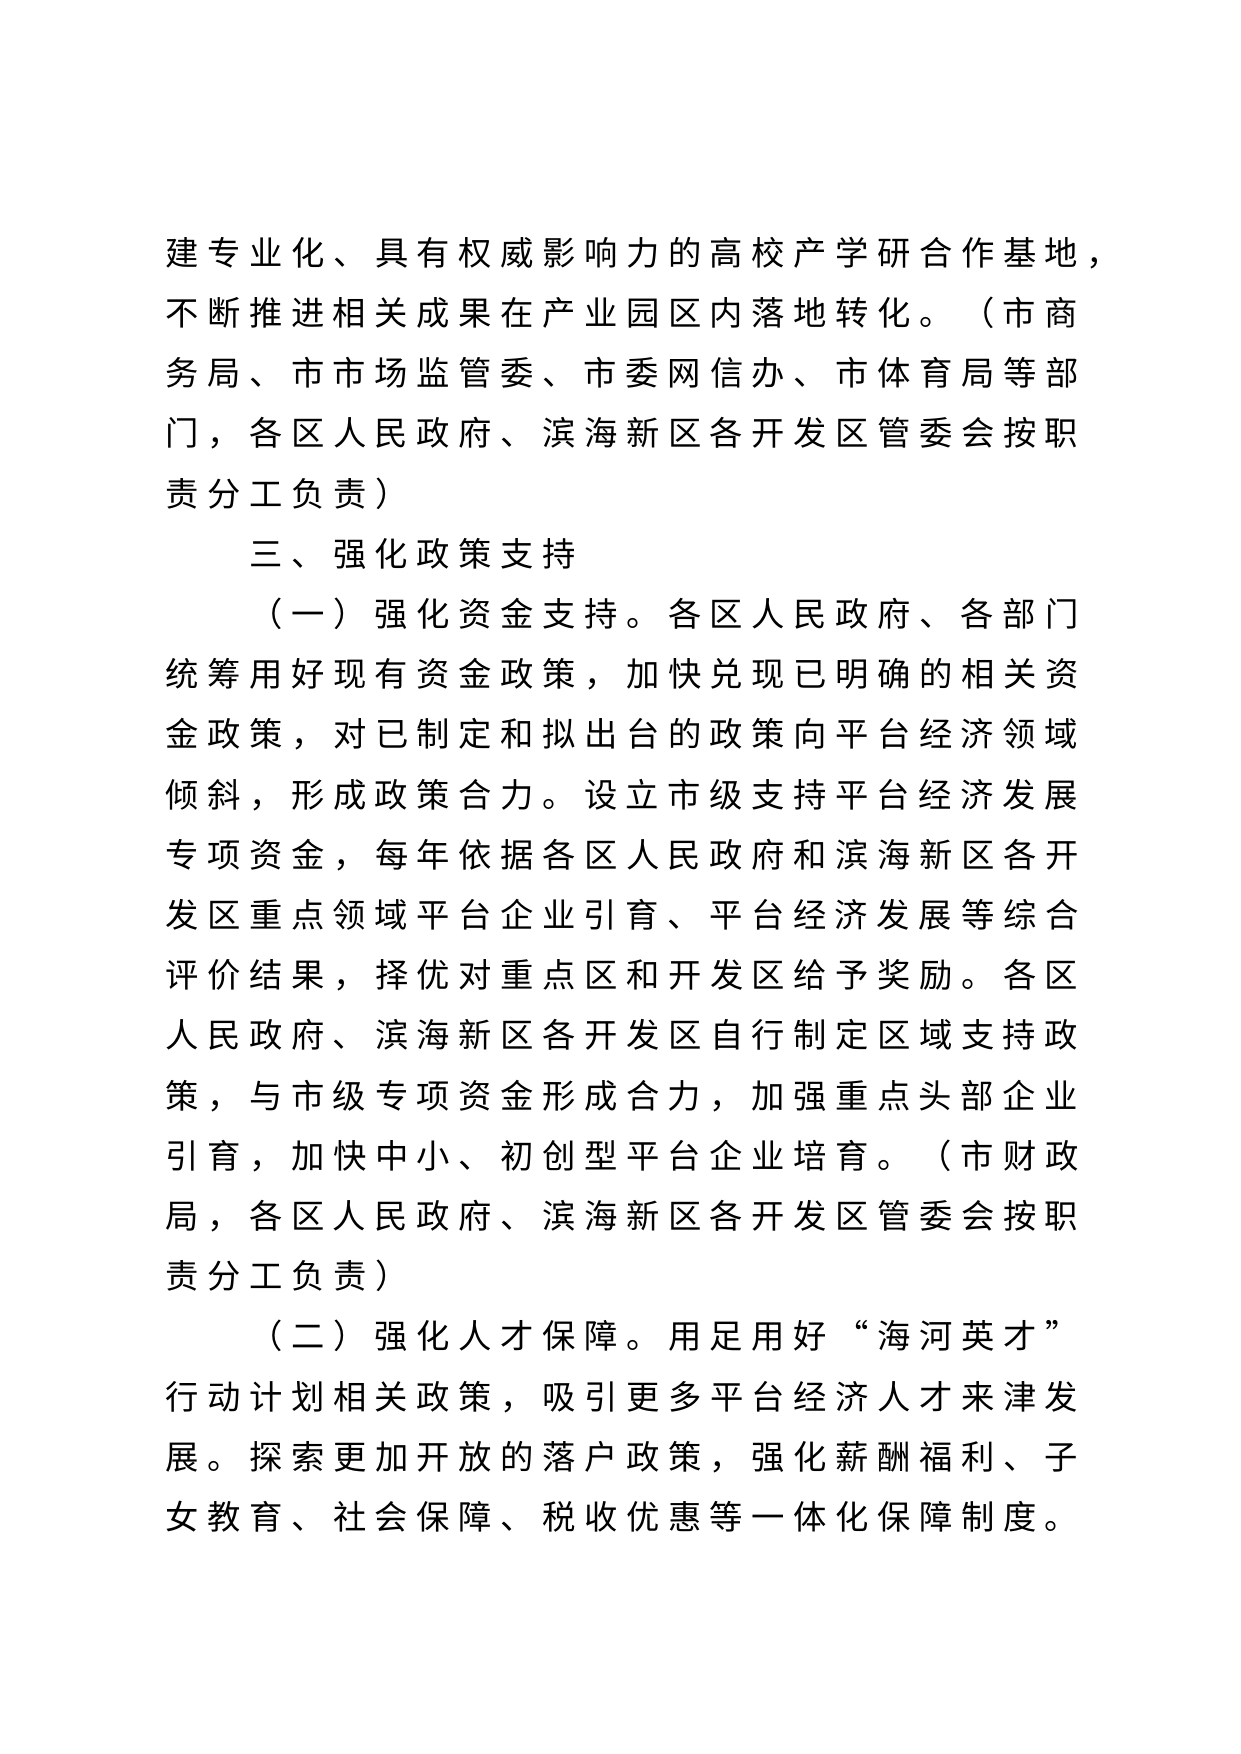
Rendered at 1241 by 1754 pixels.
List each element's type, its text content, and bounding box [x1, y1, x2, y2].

text （一）强化资金支持。各区人民政府、各部门统筹用好现有资金政策，加快兑现已明确的相关资金政策，对已制定和拟出台的政策向平台经济领域倾斜，形成政策合力。设立市级支持平台经济发展专项资金，每年依据各区人民政府和滨海新区各开发区重点领域平台企业引育、平台经济发展等综合评价结果，择优对重点区和开发区给予奖励。各区人民政府、滨海新区各开发区自行制定区域支持政策，与市级专项资金形成合力，加强重点头部企业引育，加快中小、初创型平台企业培育。（市财政局，各区人民政府、滨海新区各开发区管委会按职责分工负责） [165, 582, 1087, 1304]
text 三、强化政策支持 [165, 522, 1087, 582]
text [165, 221, 1087, 522]
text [165, 1304, 1087, 1545]
